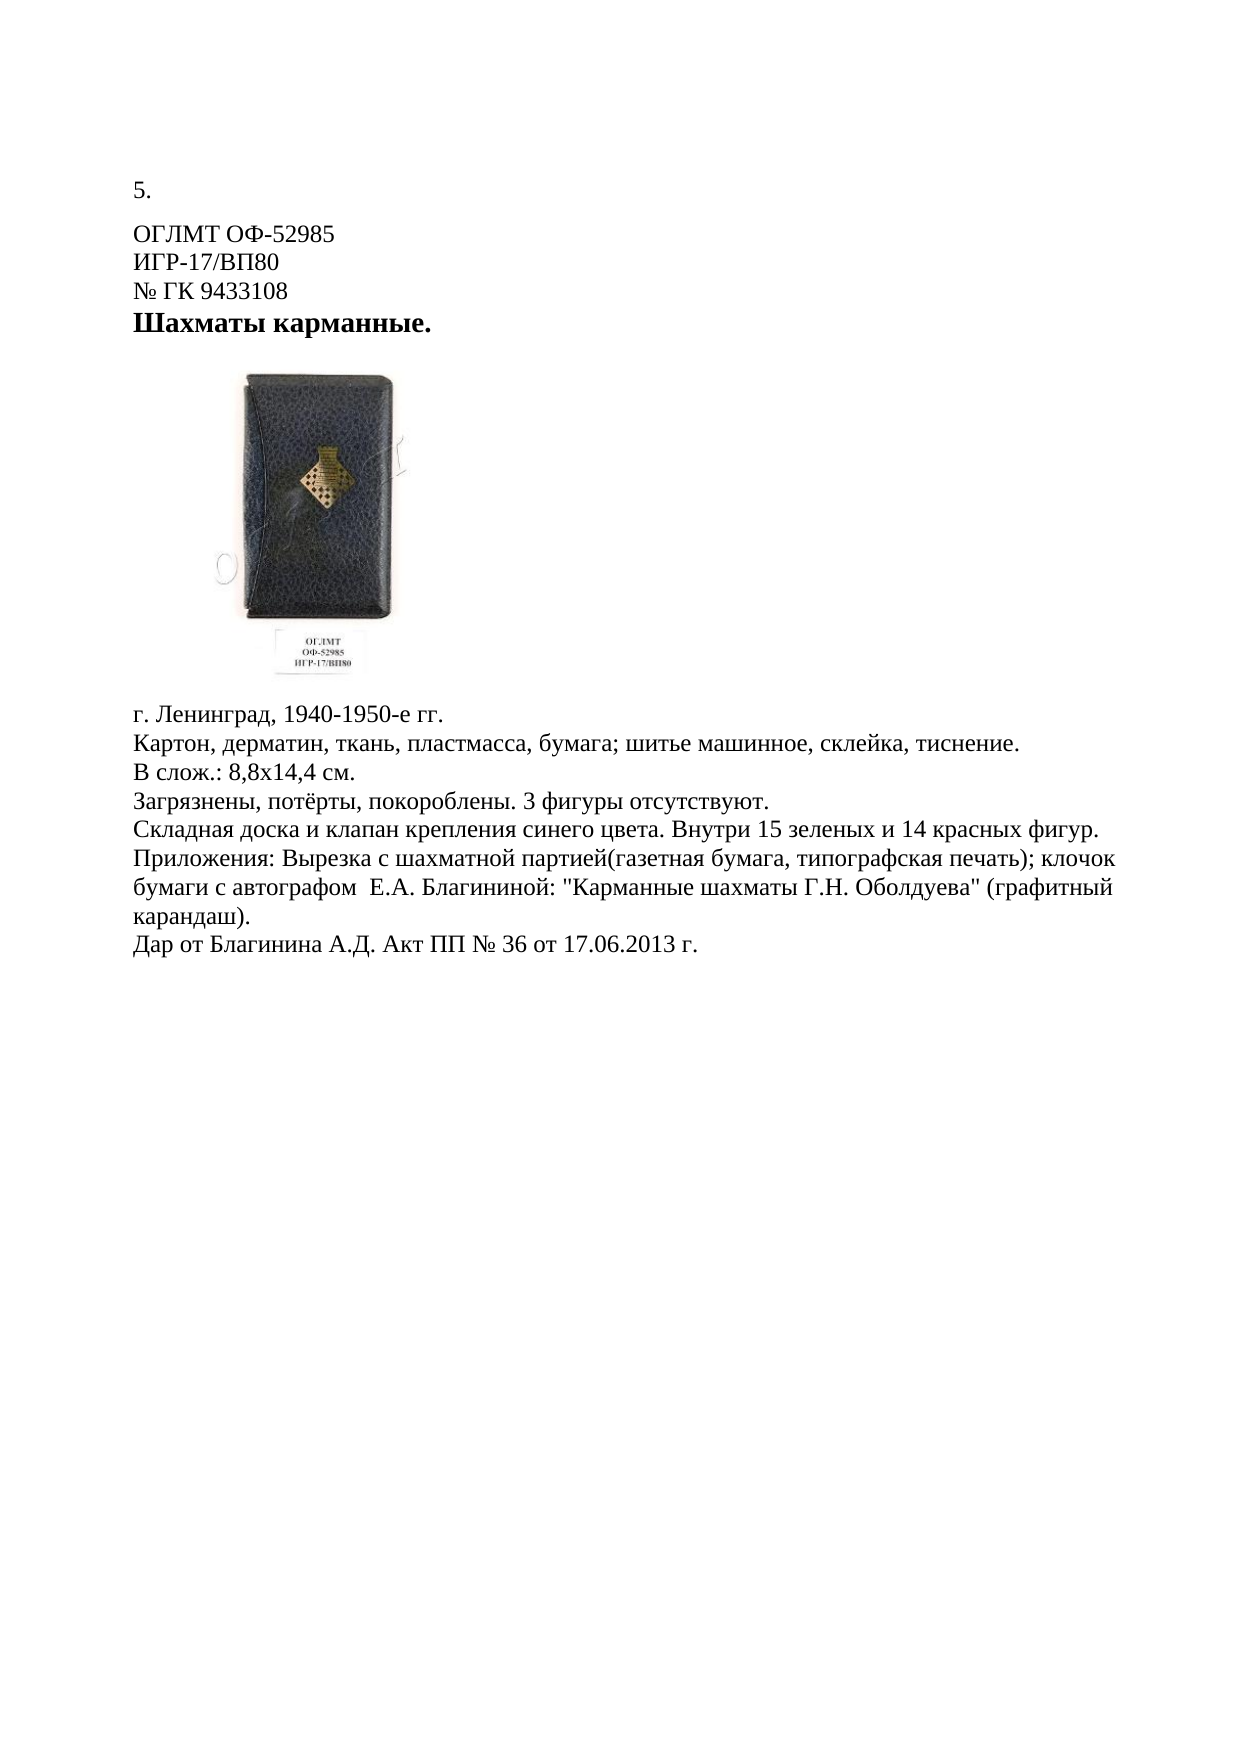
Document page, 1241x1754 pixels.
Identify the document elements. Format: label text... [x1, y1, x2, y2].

text Дар от Благинина А.Д. Акт ПП № 36 от 17.06.2013 г. [133, 929, 1152, 958]
text Складная доска и клапан крепления синего цвета. Внутри 15 зеленых и 14 красных фигур. Приложения: Вырезка с шахматной партией(газетная бумага, типографская печать); клочок бумаги с автографом Е.А. Благининой: "Карманные шахматы Г.Н. Оболдуева" (графитный карандаш). [133, 814, 1152, 929]
text В слож.: 8,8х14,4 см. [133, 757, 1152, 786]
text Картон, дерматин, ткань, пластмасса, бумага; шитье машинное, склейка, тиснение. [133, 728, 1152, 757]
text ОГЛМТ ОФ-52985 [133, 219, 1152, 247]
text ИГР-17/ВП80 [133, 247, 1152, 276]
text 5. [133, 176, 1152, 204]
text № ГК 9433108 [133, 276, 1152, 305]
text г. Ленинград, 1940-1950-е гг. [133, 699, 1152, 728]
text Шахматы карманные. [133, 305, 1152, 338]
text Загрязнены, потёрты, покороблены. 3 фигуры отсутствуют. [133, 786, 1152, 814]
picture [132, 338, 494, 700]
